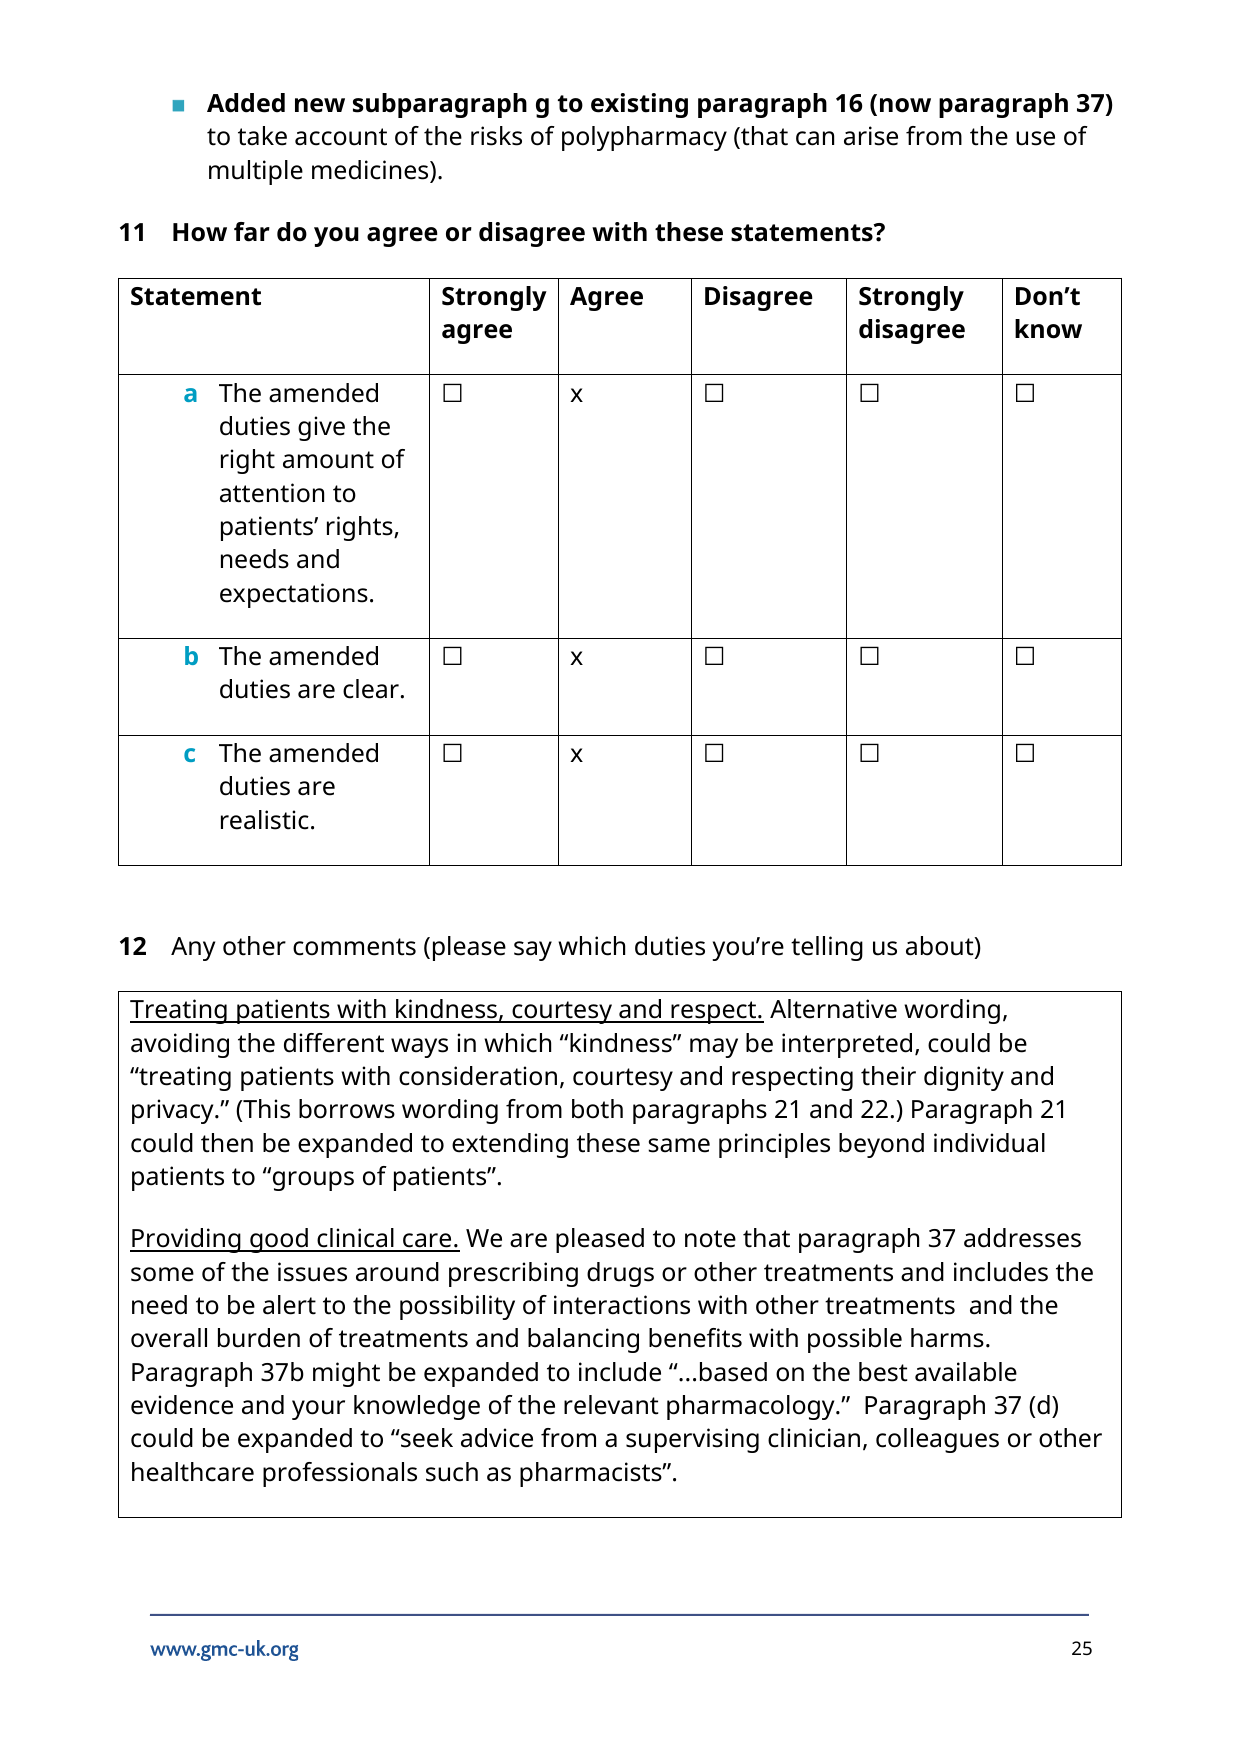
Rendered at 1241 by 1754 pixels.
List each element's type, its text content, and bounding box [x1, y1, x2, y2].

table_header Agree [559, 279, 691, 374]
table_header Disagree [692, 279, 846, 374]
table_header Statement [119, 279, 429, 374]
table_cell ☐ [1003, 639, 1121, 735]
table_cell ☐ [430, 639, 558, 735]
table_cell x [559, 639, 691, 735]
table_cell ☐ [847, 375, 1002, 638]
table_cell ☐ [847, 736, 1002, 865]
table_cell ☐ [692, 736, 846, 865]
table_header Strongly disagree [847, 279, 1002, 374]
table_cell The amended duties are realistic. [119, 736, 429, 865]
table_cell ☐ [692, 639, 846, 735]
table_cell x [559, 736, 691, 865]
list Added new subparagraph g to existing paragraph 16 (now paragraph 37) to take account of the risks of polypharmacy (that can arise from the use of multiple medicines). [171, 86, 1122, 186]
table_cell x [559, 375, 691, 638]
table_cell ☐ [692, 375, 846, 638]
table_cell ☐ [1003, 375, 1121, 638]
list How far do you agree or disagree with these statements? [118, 215, 1122, 248]
list Any other comments (please say which duties you’re telling us about) [118, 928, 1122, 962]
picture [150, 1640, 299, 1661]
table_cell The amended duties are clear. [119, 639, 429, 735]
table_header Strongly agree [430, 279, 558, 374]
table_cell ☐ [847, 639, 1002, 735]
table_cell ☐ [1003, 736, 1121, 865]
table_cell ☐ [430, 375, 558, 638]
table_cell The amended duties give the right amount of attention to patients’ rights, needs and expectations. [119, 375, 429, 638]
table_header Treating patients with kindness, courtesy and respect. Alternative wording, avoiding the different ways in which “kindness” may be interpreted, could be “treating patients with consideration, courtesy and respecting their dignity and privacy.” (This borrows wording from both paragraphs 21 and 22.) Paragraph 21 could then be expanded to extending these same principles beyond individual patients to “groups of patients”. Providing good clinical care. We are pleased to note that paragraph 37 addresses some of the issues around prescribing drugs or other treatments and includes the need to be alert to the possibility of interactions with other treatments and the overall burden of treatments and balancing benefits with possible harms. Paragraph 37b might be expanded to include “...based on the best available evidence and your knowledge of the relevant pharmacology.” Paragraph 37 (d) could be expanded to “seek advice from a supervising clinician, colleagues or other healthcare professionals such as pharmacists”. [119, 992, 1121, 1517]
table_cell ☐ [430, 736, 558, 865]
table_header Don’t know [1003, 279, 1121, 374]
